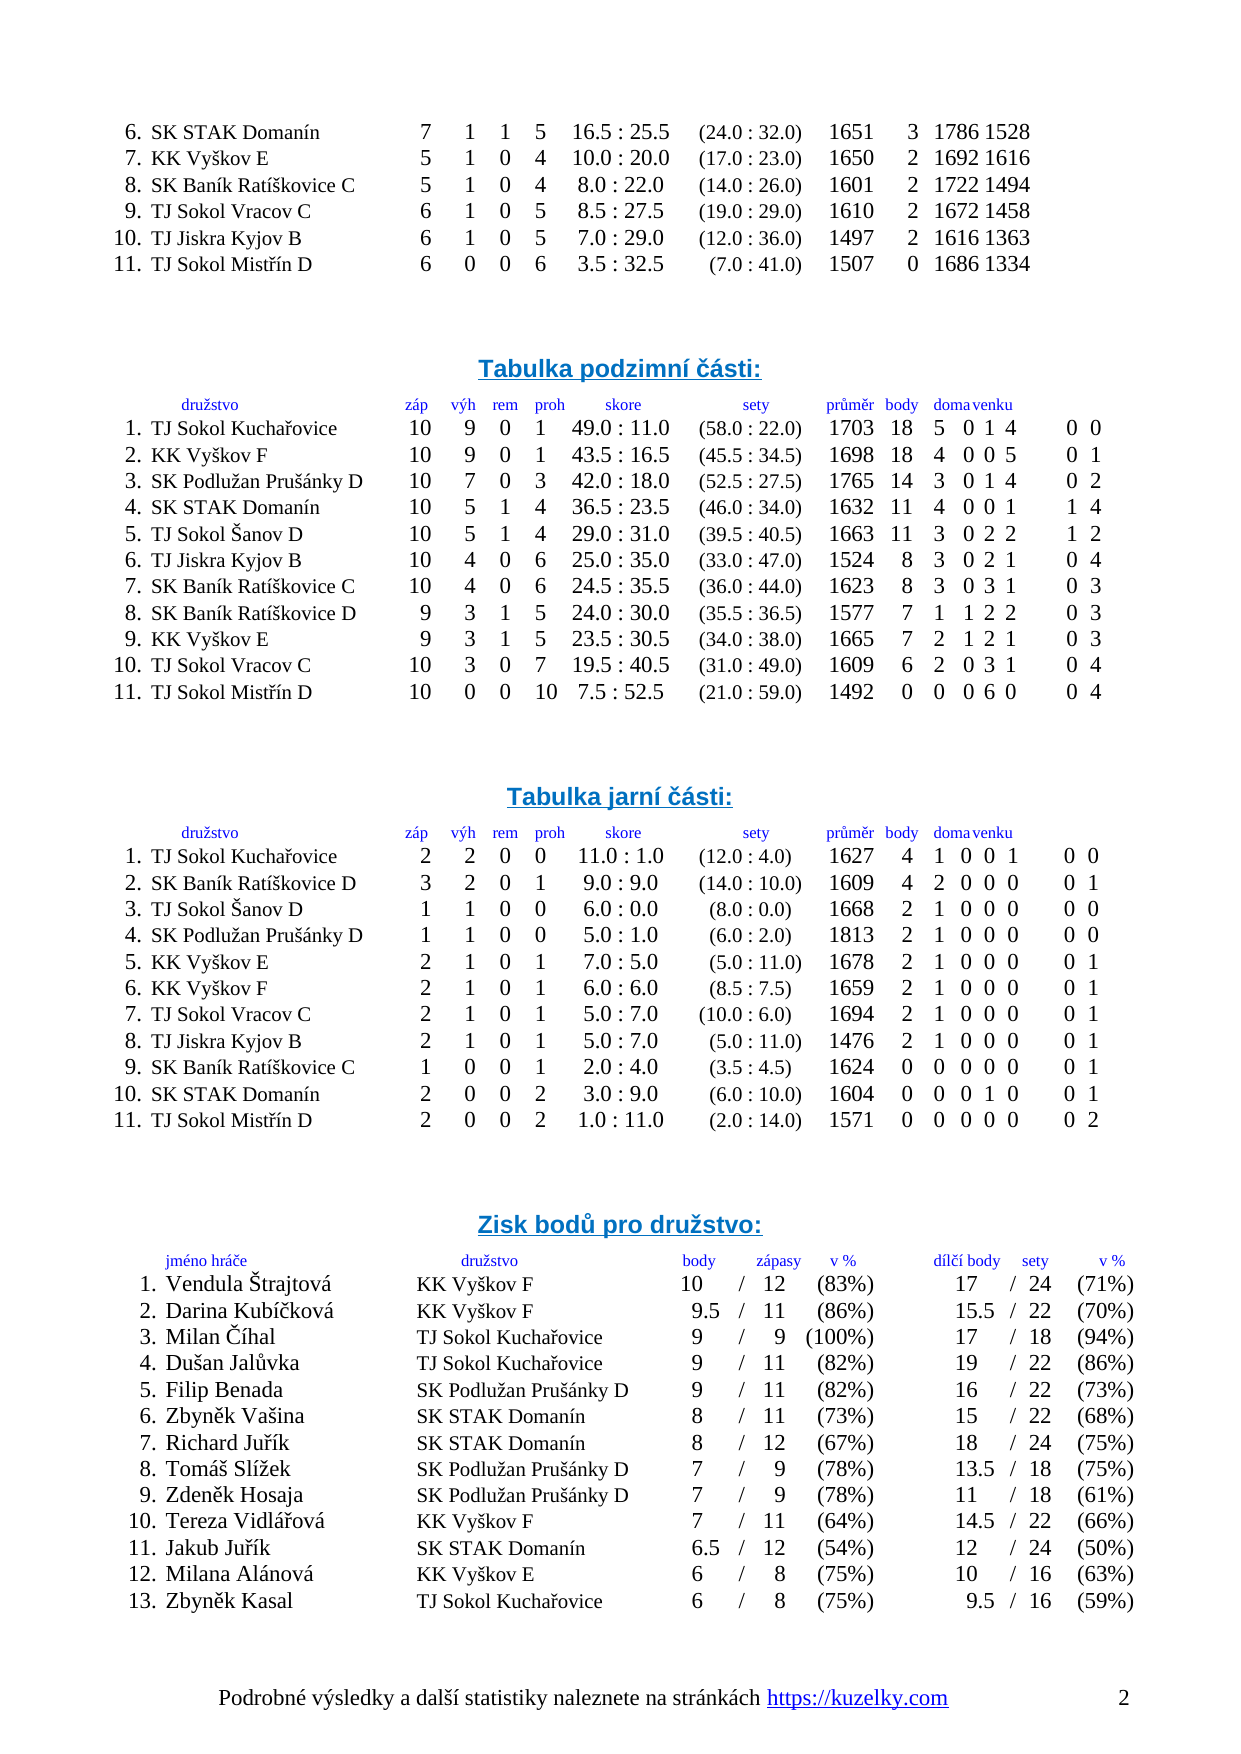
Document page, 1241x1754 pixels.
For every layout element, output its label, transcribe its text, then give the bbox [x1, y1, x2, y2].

text 6. TJ Jiskra Kyjov B 10 4 0 6 25.0 : 35.0 (33.0 : 47.0) 1524 8 3 0 2 1 0 4 [106, 546, 1134, 572]
text 12. Milana Alánová KK Vyškov E 6 / 8 (75%) 10 / 16 (63%) [106, 1560, 1134, 1587]
text 2. Darina Kubíčková KK Vyškov F 9.5 / 11 (86%) 15.5 / 22 (70%) [106, 1297, 1134, 1323]
text 7. TJ Sokol Vracov C 2 1 0 1 5.0 : 7.0 (10.0 : 6.0) 1694 2 1 0 0 0 0 1 [106, 1001, 1134, 1027]
text 9. Zdeněk Hosaja SK Podlužan Prušánky D 7 / 9 (78%) 11 / 18 (61%) [106, 1481, 1134, 1508]
text družstvo záp výh rem proh skore sety průměr body doma venku [106, 823, 1134, 842]
text 11. Jakub Juřík SK STAK Domanín 6.5 / 12 (54%) 12 / 24 (50%) [106, 1534, 1134, 1560]
text 8. SK Baník Ratíškovice D 9 3 1 5 24.0 : 30.0 (35.5 : 36.5) 1577 7 1 1 2 2 0 3 [106, 599, 1134, 625]
text 6. Zbyněk Vašina SK STAK Domanín 8 / 11 (73%) 15 / 22 (68%) [106, 1402, 1134, 1428]
text 10. TJ Jiskra Kyjov B 6 1 0 5 7.0 : 29.0 (12.0 : 36.0) 1497 2 1616 1363 [106, 223, 1134, 250]
text 10. Tereza Vidlářová KK Vyškov F 7 / 11 (64%) 14.5 / 22 (66%) [106, 1508, 1134, 1534]
text 2. KK Vyškov F 10 9 0 1 43.5 : 16.5 (45.5 : 34.5) 1698 18 4 0 0 5 0 1 [106, 441, 1134, 467]
text 1. TJ Sokol Kuchařovice 2 2 0 0 11.0 : 1.0 (12.0 : 4.0) 1627 4 1 0 0 1 0 0 [106, 842, 1134, 869]
text 10. SK STAK Domanín 2 0 0 2 3.0 : 9.0 (6.0 : 10.0) 1604 0 0 0 1 0 0 1 [106, 1079, 1134, 1106]
text 9. KK Vyškov E 9 3 1 5 23.5 : 30.5 (34.0 : 38.0) 1665 7 2 1 2 1 0 3 [106, 625, 1134, 652]
text družstvo záp výh rem proh skore sety průměr body doma venku [106, 395, 1134, 414]
text 7. KK Vyškov E 5 1 0 4 10.0 : 20.0 (17.0 : 23.0) 1650 2 1692 1616 [106, 144, 1134, 171]
text 5. Filip Benada SK Podlužan Prušánky D 9 / 11 (82%) 16 / 22 (73%) [106, 1376, 1134, 1402]
text 9. TJ Sokol Vracov C 6 1 0 5 8.5 : 27.5 (19.0 : 29.0) 1610 2 1672 1458 [106, 197, 1134, 223]
text 6. KK Vyškov F 2 1 0 1 6.0 : 6.0 (8.5 : 7.5) 1659 2 1 0 0 0 0 1 [106, 974, 1134, 1001]
text 7. SK Baník Ratíškovice C 10 4 0 6 24.5 : 35.5 (36.0 : 44.0) 1623 8 3 0 3 1 0 3 [106, 572, 1134, 599]
text 1. Vendula Štrajtová KK Vyškov F 10 / 12 (83%) 17 / 24 (71%) [106, 1270, 1134, 1297]
text 11. TJ Sokol Mistřín D 2 0 0 2 1.0 : 11.0 (2.0 : 14.0) 1571 0 0 0 0 0 0 2 [106, 1106, 1134, 1132]
text 6. SK STAK Domanín 7 1 1 5 16.5 : 25.5 (24.0 : 32.0) 1651 3 1786 1528 [106, 118, 1134, 144]
text 5. KK Vyškov E 2 1 0 1 7.0 : 5.0 (5.0 : 11.0) 1678 2 1 0 0 0 0 1 [106, 948, 1134, 974]
text Tabulka podzimní části: [94, 354, 1145, 383]
text 11. TJ Sokol Mistřín D 10 0 0 10 7.5 : 52.5 (21.0 : 59.0) 1492 0 0 0 6 0 0 4 [106, 678, 1134, 704]
text 4. Dušan Jalůvka TJ Sokol Kuchařovice 9 / 11 (82%) 19 / 22 (86%) [106, 1349, 1134, 1376]
text 8. TJ Jiskra Kyjov B 2 1 0 1 5.0 : 7.0 (5.0 : 11.0) 1476 2 1 0 0 0 0 1 [106, 1027, 1134, 1053]
text 11. TJ Sokol Mistřín D 6 0 0 6 3.5 : 32.5 (7.0 : 41.0) 1507 0 1686 1334 [106, 250, 1134, 276]
text 13. Zbyněk Kasal TJ Sokol Kuchařovice 6 / 8 (75%) 9.5 / 16 (59%) [106, 1587, 1134, 1613]
text 4. SK STAK Domanín 10 5 1 4 36.5 : 23.5 (46.0 : 34.0) 1632 11 4 0 0 1 1 4 [106, 493, 1134, 520]
text 5. TJ Sokol Šanov D 10 5 1 4 29.0 : 31.0 (39.5 : 40.5) 1663 11 3 0 2 2 1 2 [106, 520, 1134, 546]
text 10. TJ Sokol Vracov C 10 3 0 7 19.5 : 40.5 (31.0 : 49.0) 1609 6 2 0 3 1 0 4 [106, 652, 1134, 678]
text 3. Milan Číhal TJ Sokol Kuchařovice 9 / 9 (100%) 17 / 18 (94%) [106, 1323, 1134, 1349]
text 9. SK Baník Ratíškovice C 1 0 0 1 2.0 : 4.0 (3.5 : 4.5) 1624 0 0 0 0 0 0 1 [106, 1053, 1134, 1079]
text 3. SK Podlužan Prušánky D 10 7 0 3 42.0 : 18.0 (52.5 : 27.5) 1765 14 3 0 1 4 0 2 [106, 467, 1134, 493]
text 3. TJ Sokol Šanov D 1 1 0 0 6.0 : 0.0 (8.0 : 0.0) 1668 2 1 0 0 0 0 0 [106, 895, 1134, 921]
text 2. SK Baník Ratíškovice D 3 2 0 1 9.0 : 9.0 (14.0 : 10.0) 1609 4 2 0 0 0 0 1 [106, 869, 1134, 895]
text 8. SK Baník Ratíškovice C 5 1 0 4 8.0 : 22.0 (14.0 : 26.0) 1601 2 1722 1494 [106, 171, 1134, 197]
text 8. Tomáš Slížek SK Podlužan Prušánky D 7 / 9 (78%) 13.5 / 18 (75%) [106, 1455, 1134, 1481]
text jméno hráče družstvo body zápasy v % dílčí body sety v % [106, 1251, 1134, 1270]
text 1. TJ Sokol Kuchařovice 10 9 0 1 49.0 : 11.0 (58.0 : 22.0) 1703 18 5 0 1 4 0 0 [106, 414, 1134, 441]
text 7. Richard Juřík SK STAK Domanín 8 / 12 (67%) 18 / 24 (75%) [106, 1428, 1134, 1455]
text Tabulka jarní části: [94, 782, 1145, 811]
text 4. SK Podlužan Prušánky D 1 1 0 0 5.0 : 1.0 (6.0 : 2.0) 1813 2 1 0 0 0 0 0 [106, 921, 1134, 948]
text Zisk bodů pro družstvo: [94, 1210, 1145, 1239]
